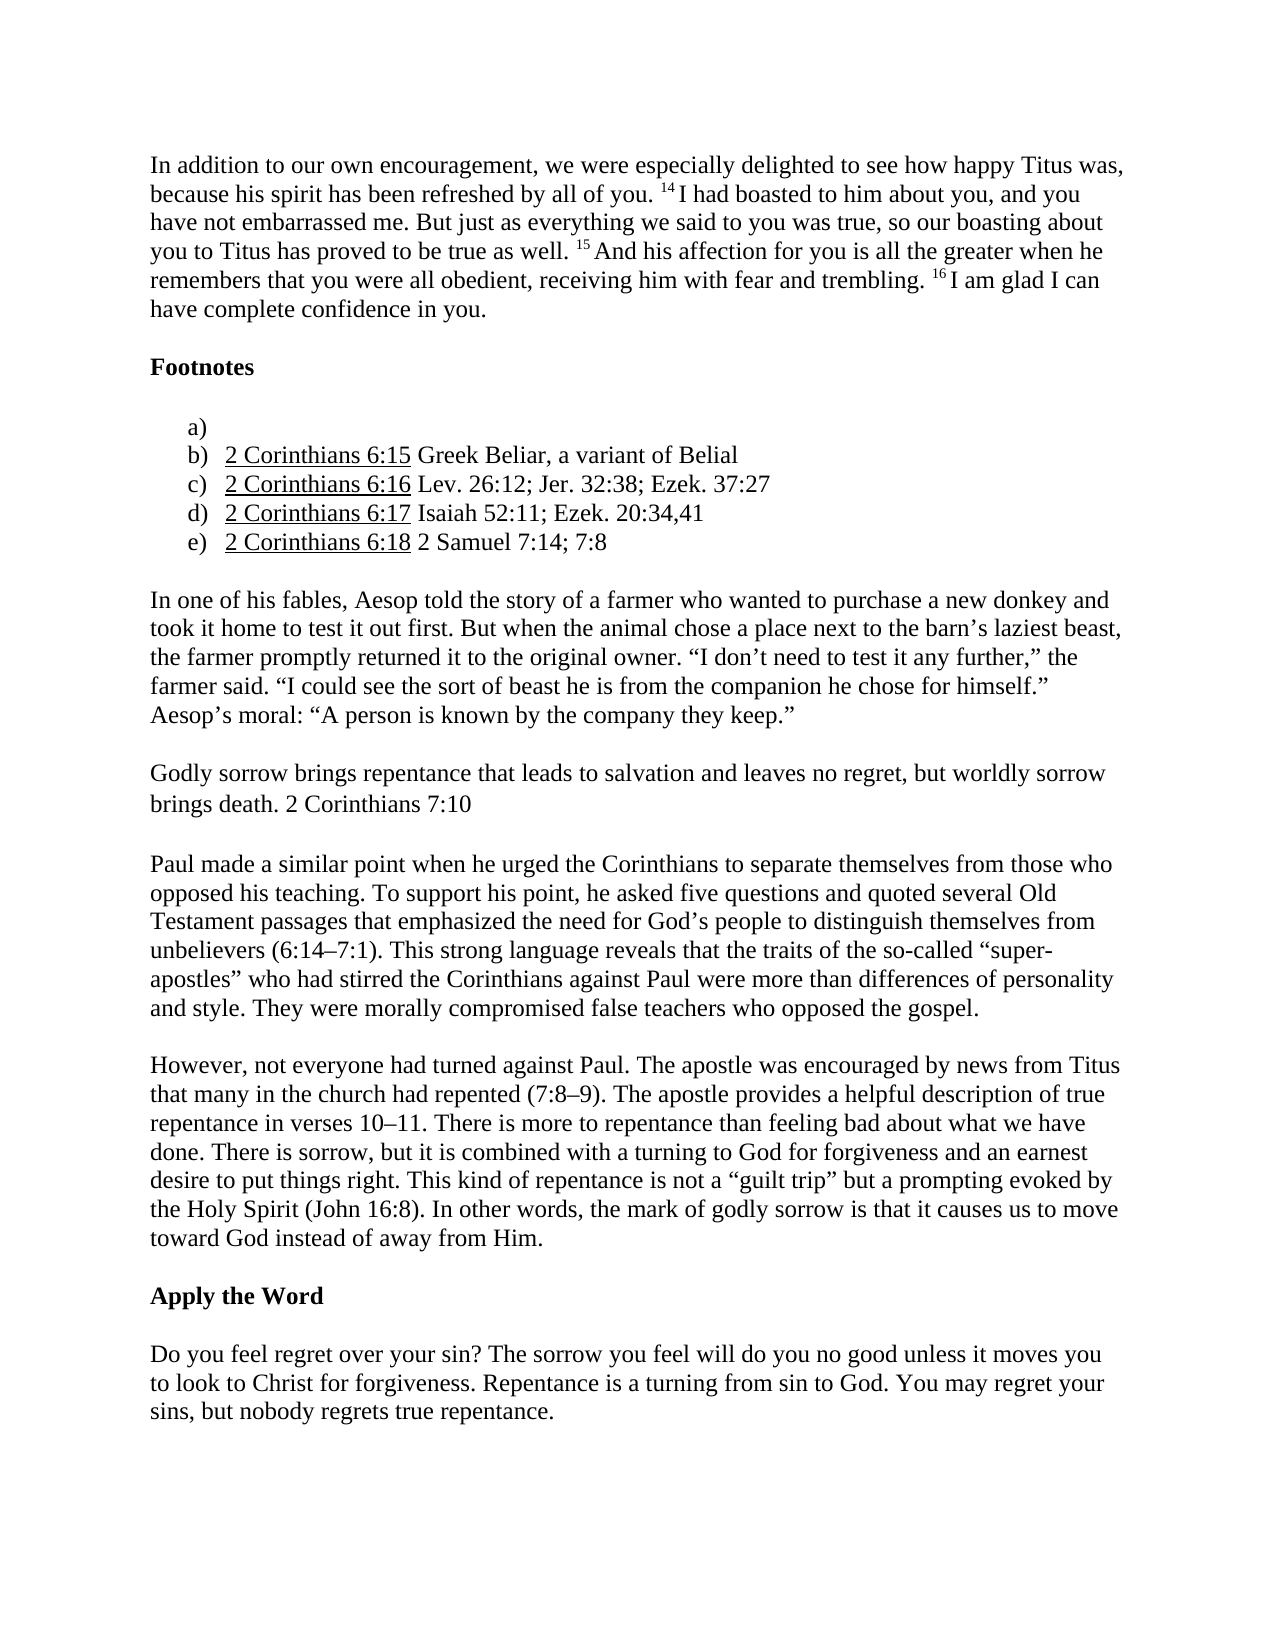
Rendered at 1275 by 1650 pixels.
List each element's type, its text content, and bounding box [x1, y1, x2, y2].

text Do you feel regret over your sin? The sorrow you feel will do you no good unless it moves you to look to Christ for forgiveness. Repentance is a turning from sin to God. You may regret your sins, but nobody regrets true repentance. [150, 1339, 1125, 1425]
text Paul made a similar point when he urged the Corinthians to separate themselves from those who opposed his teaching. To support his point, he asked five questions and quoted several Old Testament passages that emphasized the need for God’s people to distinguish themselves from unbelievers (6:14–7:1). This strong language reveals that the traits of the so-called “super-apostles” who had stirred the Corinthians against Paul were more than differences of personality and style. They were morally compromised false teachers who opposed the gospel. [150, 849, 1125, 1021]
text Apply the Word [150, 1281, 1125, 1310]
list 2 Corinthians 6:16 Lev. 26:12; Jer. 32:38; Ezek. 37:27 [187, 469, 1125, 498]
subtitle Footnotes [150, 352, 1125, 380]
list 2 Corinthians 6:15 Greek Beliar, a variant of Belial [187, 441, 1125, 469]
list 2 Corinthians 6:17 Isaiah 52:11; Ezek. 20:34,41 [187, 498, 1125, 527]
text In addition to our own encouragement, we were especially delighted to see how happy Titus was, because his spirit has been refreshed by all of you. 14 I had boasted to him about you, and you have not embarrassed me. But just as everything we said to you was true, so our boasting about you to Titus has proved to be true as well. 15 And his affection for you is all the greater when he remembers that you were all obedient, receiving him with fear and trembling. 16 I am glad I can have complete confidence in you. [150, 150, 1125, 322]
text In one of his fables, Aesop told the story of a farmer who wanted to purchase a new donkey and took it home to test it out first. But when the animal chose a place next to the barn’s laziest beast, the farmer promptly returned it to the original owner. “I don’t need to test it any further,” the farmer said. “I could see the sort of beast he is from the companion he chose for himself.” Aesop’s moral: “A person is known by the company they keep.” [150, 585, 1125, 728]
text However, not everyone had turned against Paul. The apostle was encouraged by news from Titus that many in the church had repented (7:8–9). The apostle provides a helpful description of true repentance in verses 10–11. There is more to repentance than feeling bad about what we have done. There is sorrow, but it is combined with a turning to God for forgiveness and an earnest desire to put things right. This kind of repentance is not a “guilt trip” but a prompting evoked by the Holy Spirit (John 16:8). In other words, the mark of godly sorrow is that it causes us to move toward God instead of away from Him. [150, 1051, 1125, 1252]
list 2 Corinthians 6:18 2 Samuel 7:14; 7:8 [187, 527, 1125, 556]
text Godly sorrow brings repentance that leads to salvation and leaves no regret, but worldly sorrow brings death. 2 Corinthians 7:10 [150, 758, 1125, 817]
